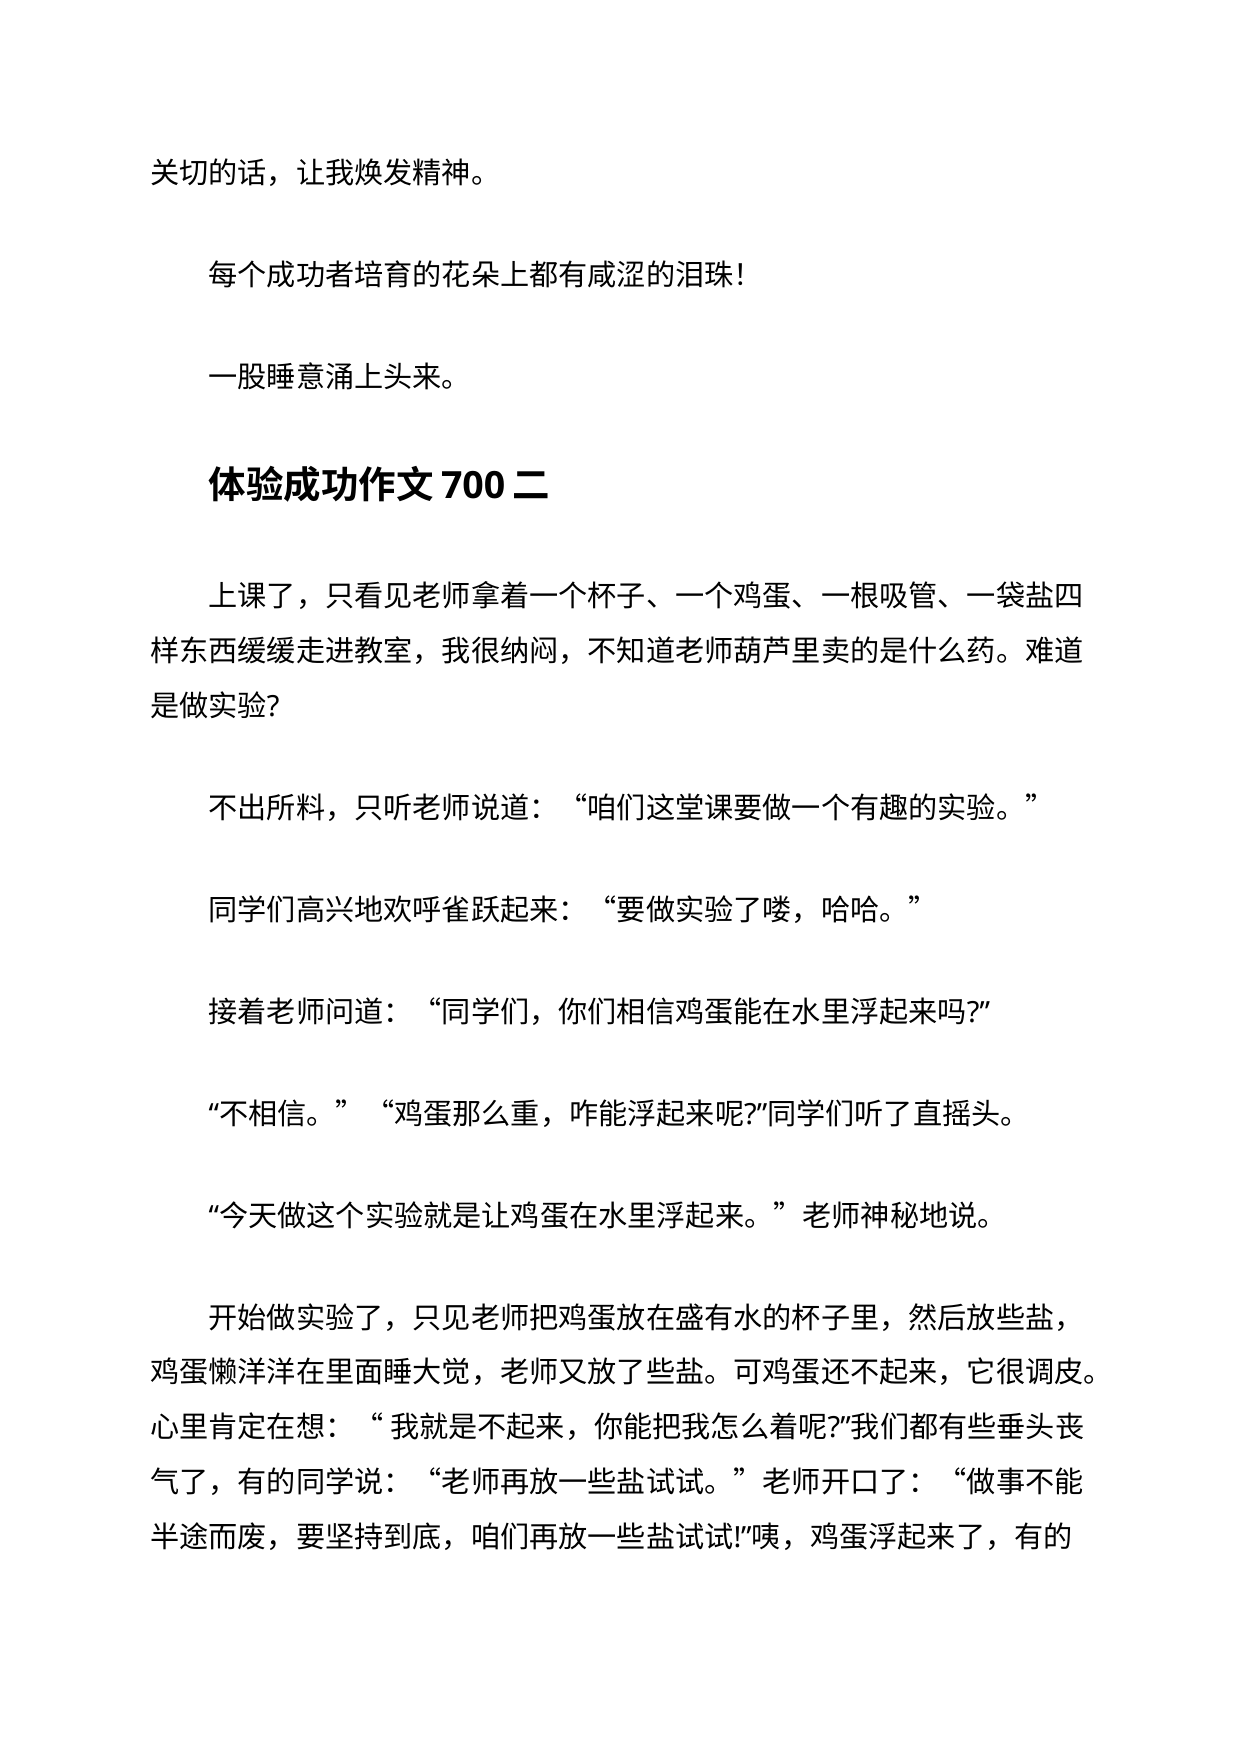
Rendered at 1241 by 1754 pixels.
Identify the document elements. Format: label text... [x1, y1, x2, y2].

text 每个成功者培育的花朵上都有咸涩的泪珠！ [150, 252, 1090, 294]
text 上课了，只看见老师拿着一个杯子、一个鸡蛋、一根吸管、一袋盐四样东西缓缓走进教室，我很纳闷，不知道老师葫芦里卖的是什么药。难道是做实验? [150, 573, 1090, 725]
text 一股睡意涌上头来。 [150, 353, 1090, 396]
text 接着老师问道：“同学们，你们相信鸡蛋能在水里浮起来吗?” [150, 988, 1090, 1031]
text 体验成功作文700二 [150, 455, 1090, 510]
text 不出所料，只听老师说道：“咱们这堂课要做一个有趣的实验。” [150, 785, 1090, 827]
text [150, 150, 1090, 192]
text “今天做这个实验就是让鸡蛋在水里浮起来。”老师神秘地说。 [150, 1192, 1090, 1234]
text “不相信。”“鸡蛋那么重，咋能浮起来呢?”同学们听了直摇头。 [150, 1090, 1090, 1133]
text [150, 1294, 1090, 1556]
text 同学们高兴地欢呼雀跃起来：“要做实验了喽，哈哈。” [150, 886, 1090, 929]
